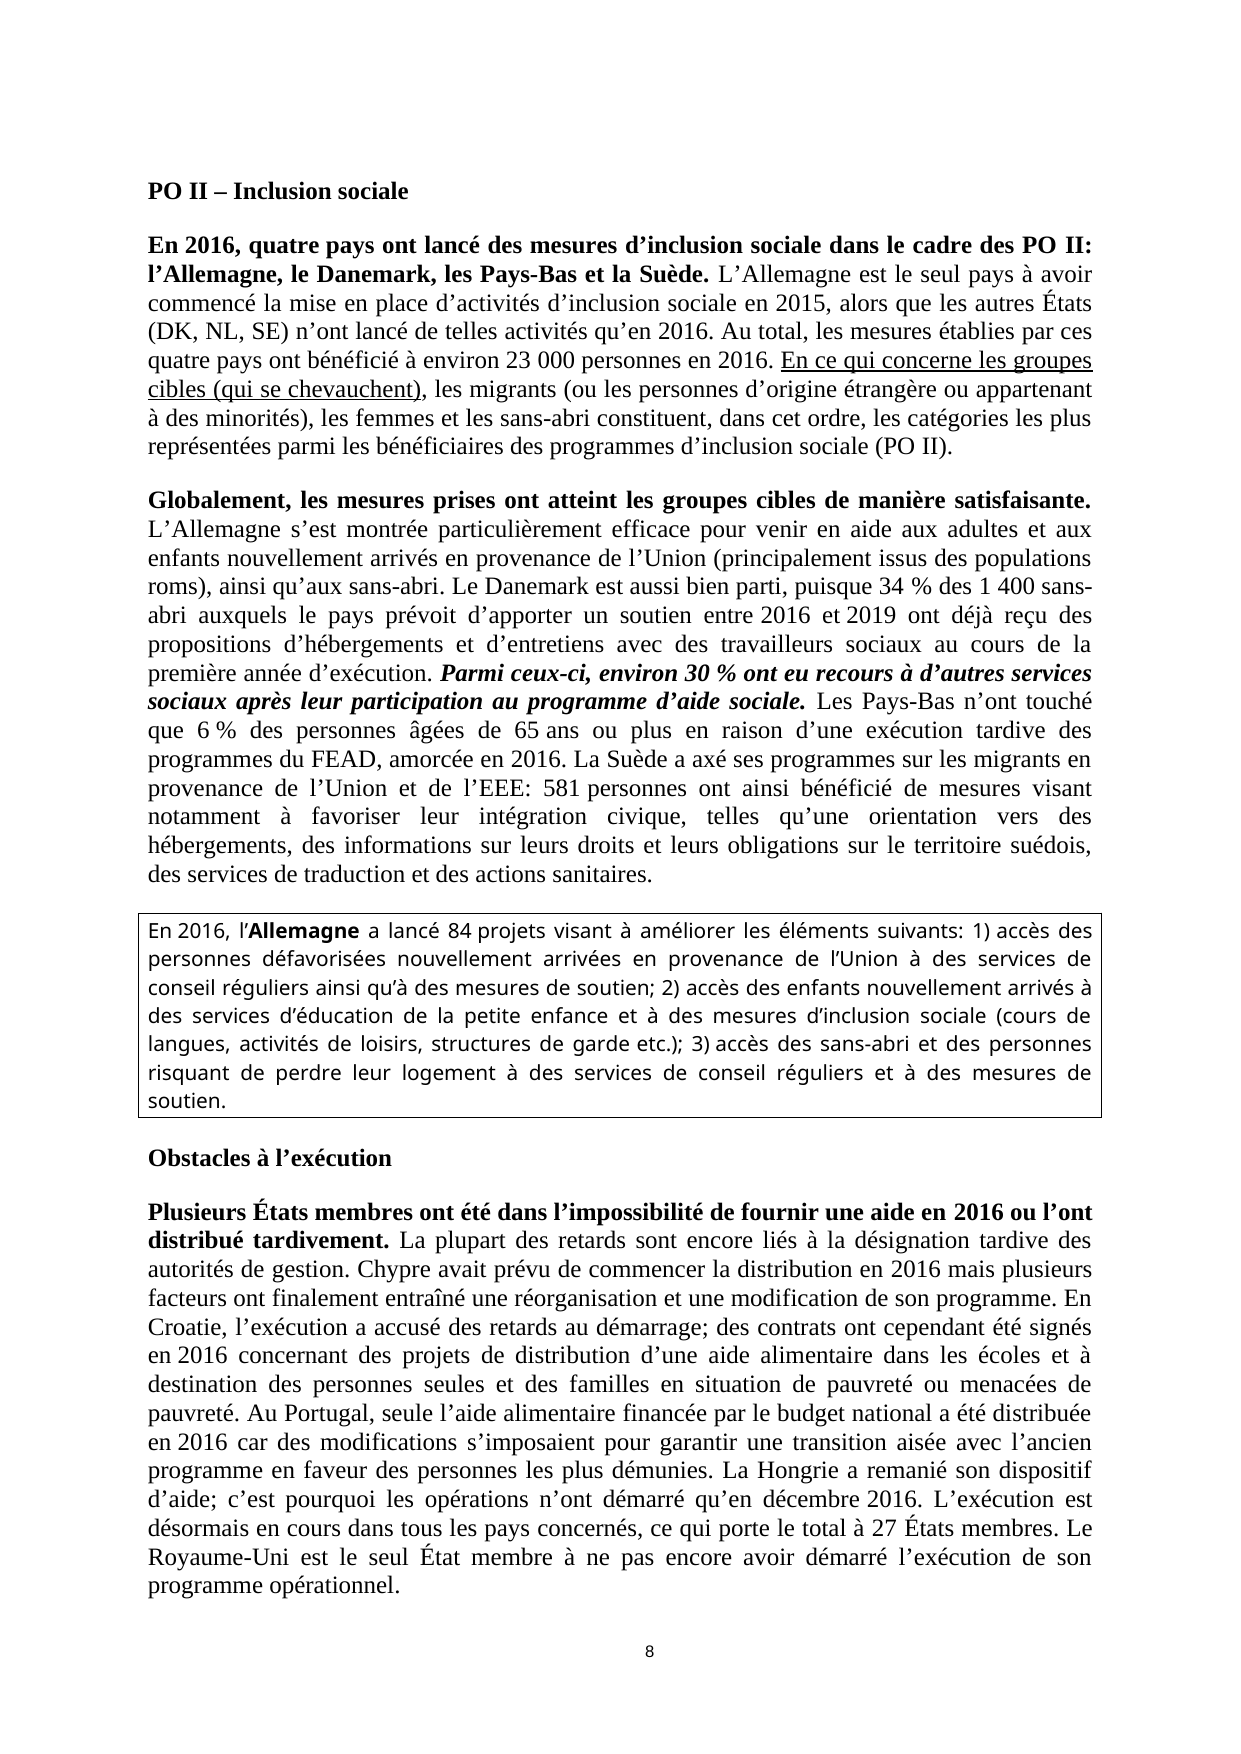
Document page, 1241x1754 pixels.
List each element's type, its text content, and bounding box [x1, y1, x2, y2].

text PO II – Inclusion sociale [148, 148, 1093, 205]
subtitle Globalement, les mesures prises ont atteint les groupes cibles de manière satisfaisante. L’Allemagne s’est montrée particulièrement efficace pour venir en aide aux adultes et aux enfants nouvellement arrivés en provenance de l’Union (principalement issus des populations roms), ainsi qu’aux sans-abri. Le Danemark est aussi bien parti, puisque 34 % des 1 400 sans-abri auxquels le pays prévoit d’apporter un soutien entre 2016 et 2019 ont déjà reçu des propositions d’hébergements et d’entretiens avec des travailleurs sociaux au cours de la première année d’exécution. Parmi ceux-ci, environ 30 % ont eu recours à d’autres services sociaux après leur participation au programme d’aide sociale. Les Pays-Bas n’ont touché que 6 % des personnes âgées de 65 ans ou plus en raison d’une exécution tardive des programmes du FEAD, amorcée en 2016. La Suède a axé ses programmes sur les migrants en provenance de l’Union et de l’EEE: 581 personnes ont ainsi bénéficié de mesures visant notamment à favoriser leur intégration civique, telles qu’une orientation vers des hébergements, des informations sur leurs droits et leurs obligations sur le territoire suédois, des services de traduction et des actions sanitaires. [148, 485, 1093, 888]
text Obstacles à l’exécution [148, 1143, 1093, 1172]
text Plusieurs États membres ont été dans l’impossibilité de fournir une aide en 2016 ou l’ont distribué tardivement. La plupart des retards sont encore liés à la désignation tardive des autorités de gestion. Chypre avait prévu de commencer la distribution en 2016 mais plusieurs facteurs ont finalement entraîné une réorganisation et une modification de son programme. En Croatie, l’exécution a accusé des retards au démarrage; des contrats ont cependant été signés en 2016 concernant des projets de distribution d’une aide alimentaire dans les écoles et à destination des personnes seules et des familles en situation de pauvreté ou menacées de pauvreté. Au Portugal, seule l’aide alimentaire financée par le budget national a été distribuée en 2016 car des modifications s’imposaient pour garantir une transition aisée avec l’ancien programme en faveur des personnes les plus démunies. La Hongrie a remanié son dispositif d’aide; c’est pourquoi les opérations n’ont démarré qu’en décembre 2016. L’exécution est désormais en cours dans tous les pays concernés, ce qui porte le total à 27 États membres. Le Royaume-Uni est le seul État membre à ne pas encore avoir démarré l’exécution de son programme opérationnel. [148, 1197, 1093, 1599]
text En 2016, l’Allemagne a lancé 84 projets visant à améliorer les éléments suivants: 1) accès des personnes défavorisées nouvellement arrivées en provenance de l’Union à des services de conseil réguliers ainsi qu’à des mesures de soutien; 2) accès des enfants nouvellement arrivés à des services d’éducation de la petite enfance et à des mesures d’inclusion sociale (cours de langues, activités de loisirs, structures de garde etc.); 3) accès des sans-abri et des personnes risquant de perdre leur logement à des services de conseil réguliers et à des mesures de soutien. [139, 914, 1101, 1117]
text En 2016, quatre pays ont lancé des mesures d’inclusion sociale dans le cadre des PO II: l’Allemagne, le Danemark, les Pays-Bas et la Suède. L’Allemagne est le seul pays à avoir commencé la mise en place d’activités d’inclusion sociale en 2015, alors que les autres États (DK, NL, SE) n’ont lancé de telles activités qu’en 2016. Au total, les mesures établies par ces quatre pays ont bénéficié à environ 23 000 personnes en 2016. En ce qui concerne les groupes cibles (qui se chevauchent), les migrants (ou les personnes d’origine étrangère ou appartenant à des minorités), les femmes et les sans-abri constituent, dans cet ordre, les catégories les plus représentées parmi les bénéficiaires des programmes d’inclusion sociale (PO II). [148, 230, 1093, 460]
